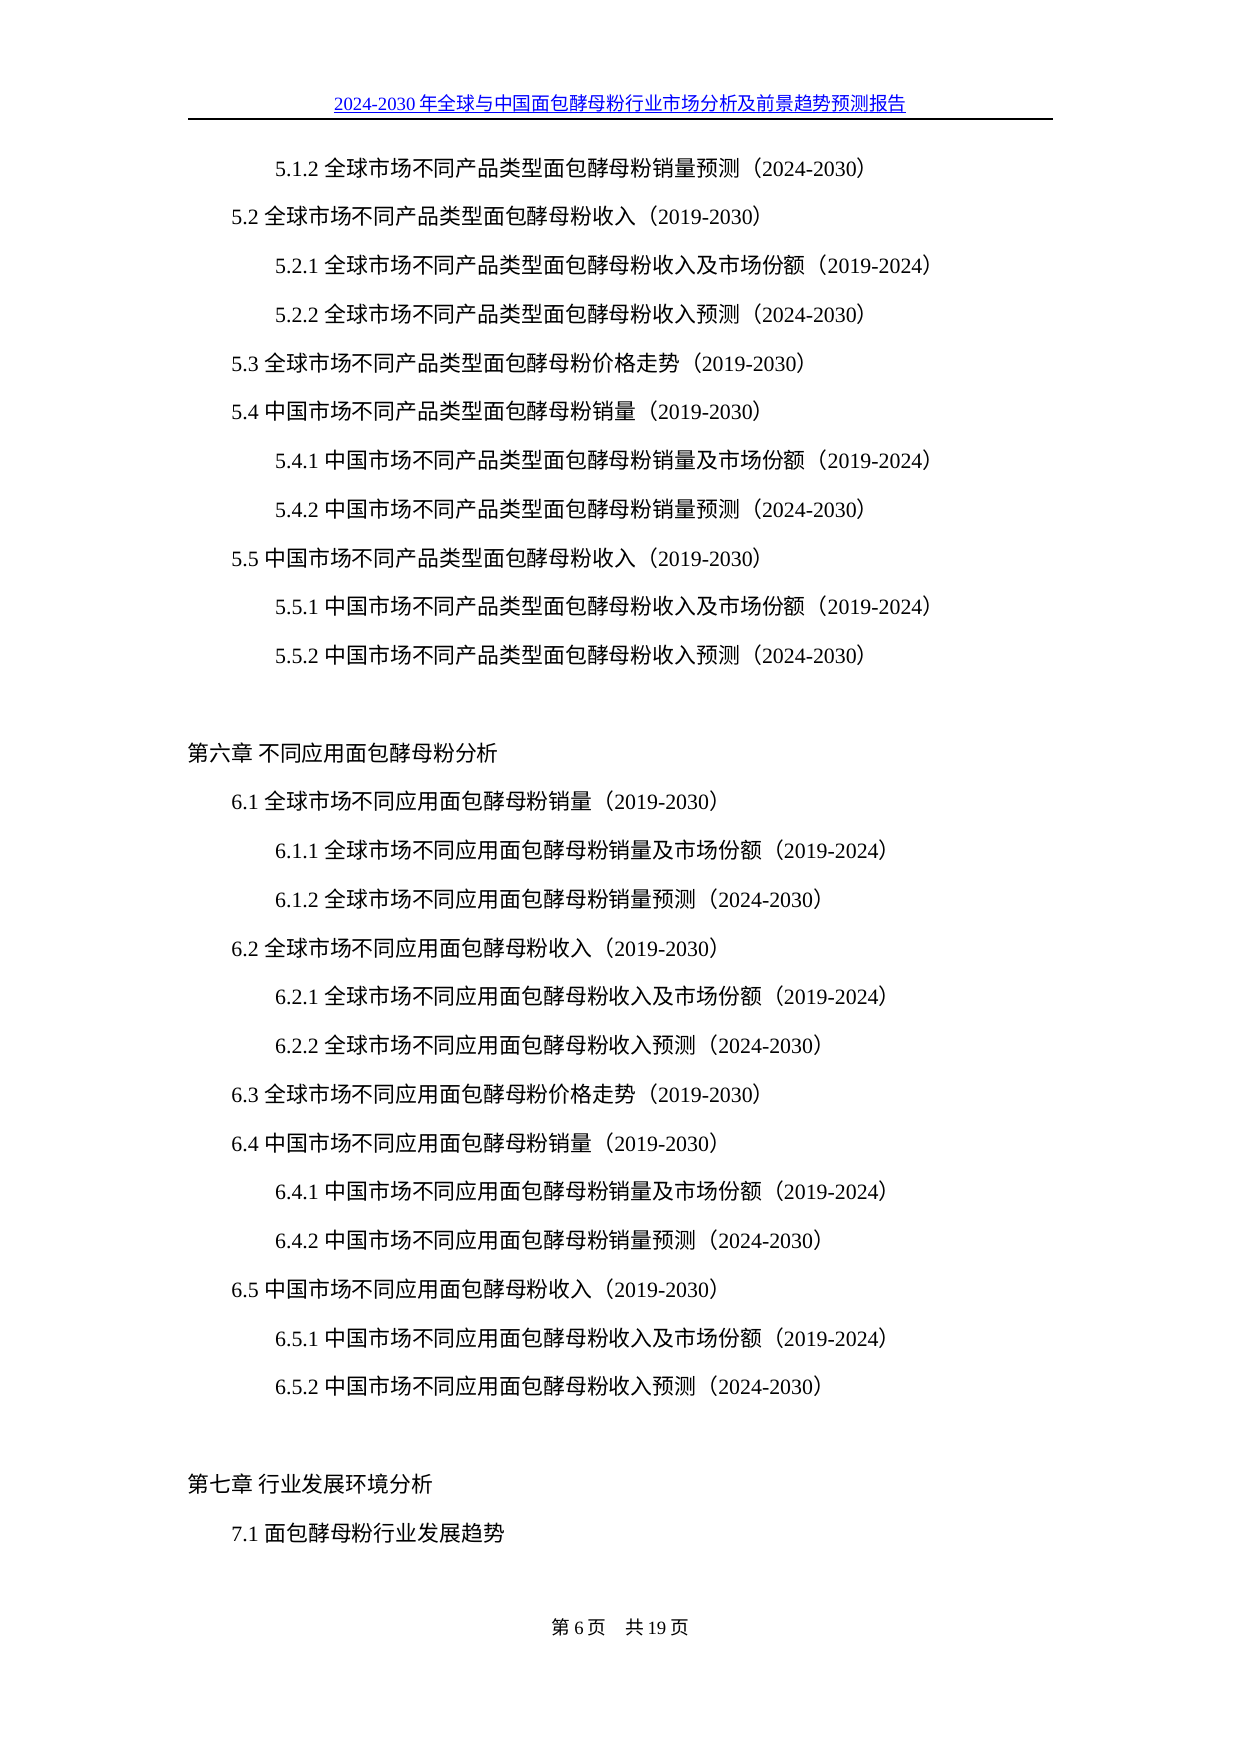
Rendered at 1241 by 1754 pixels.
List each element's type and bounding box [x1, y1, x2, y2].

text [187, 150, 1053, 1548]
